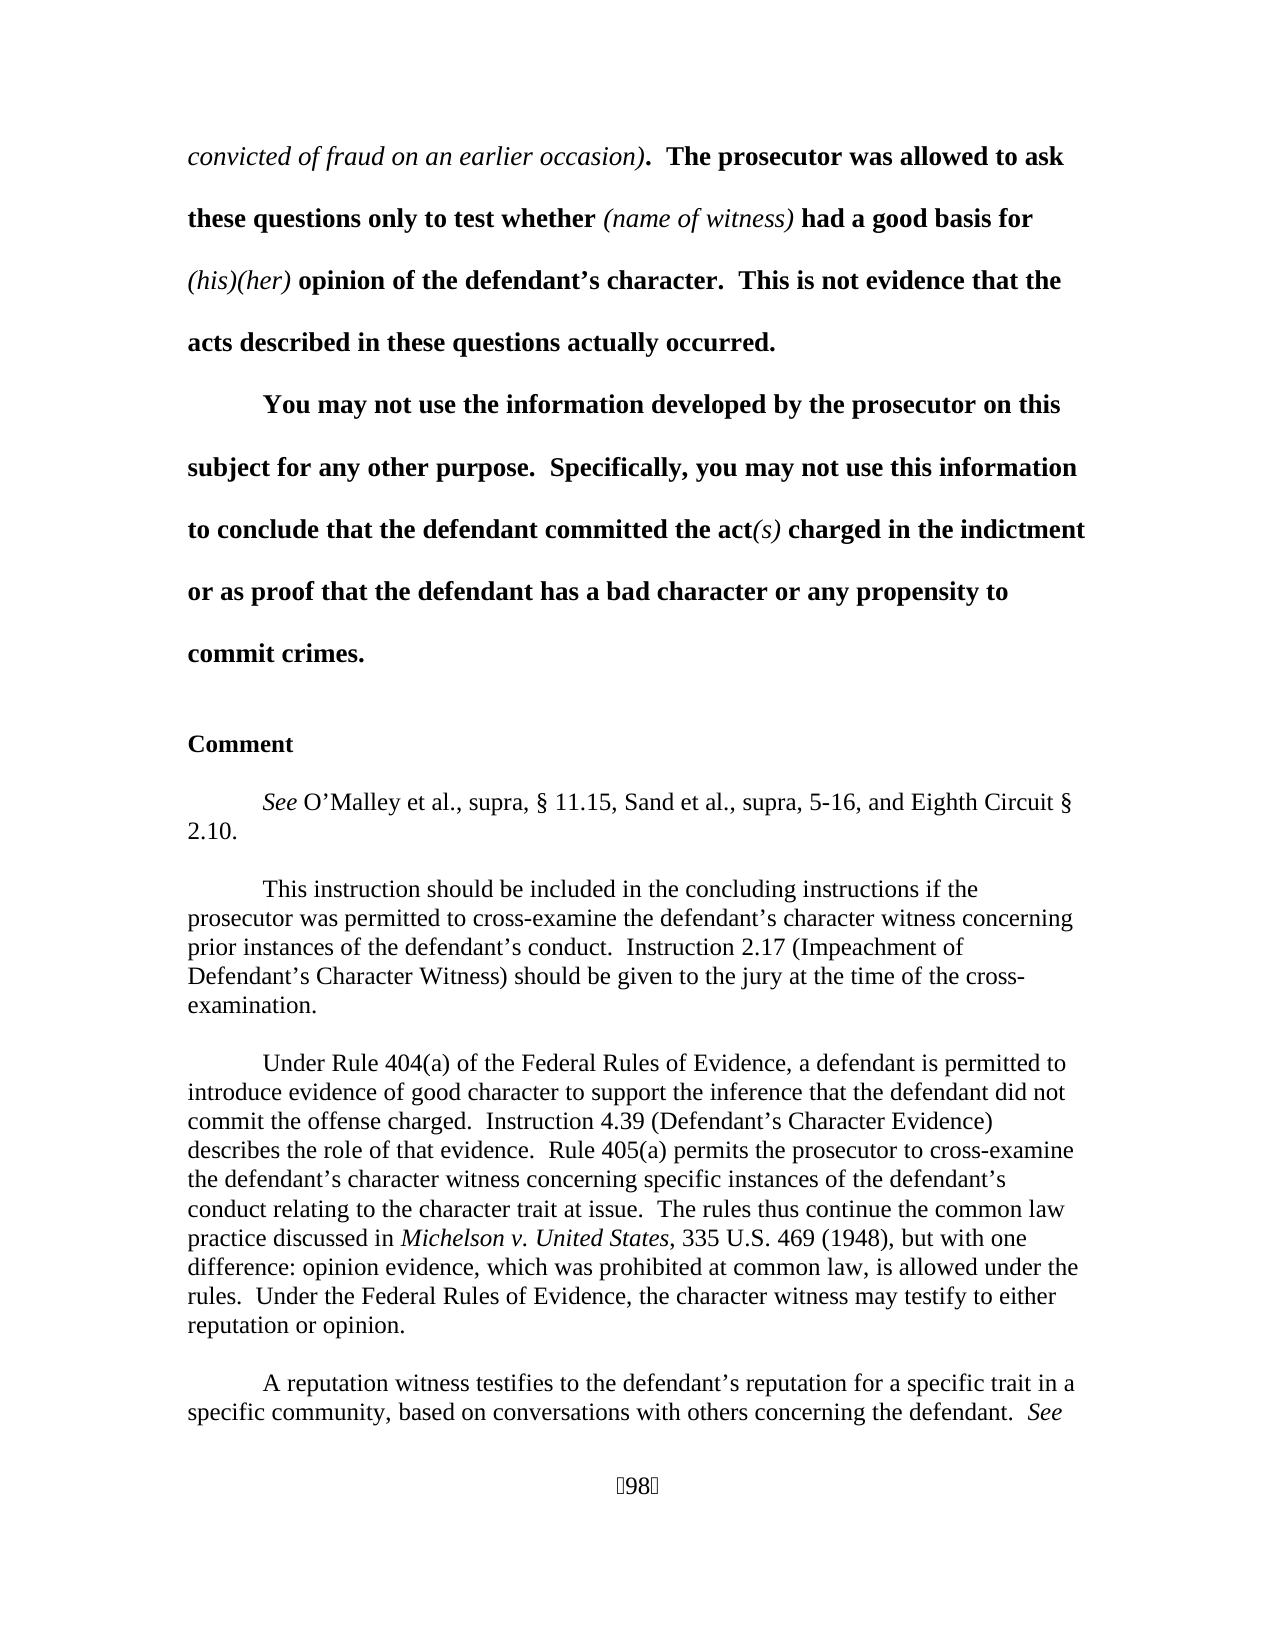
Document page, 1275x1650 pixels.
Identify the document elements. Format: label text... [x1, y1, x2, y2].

text See O’Malley et al., supra, § 11.15, Sand et al., supra, 5-16, and Eighth Circuit § 2.10. [187, 787, 1087, 845]
text Comment [187, 728, 1087, 757]
text Under Rule 404(a) of the Federal Rules of Evidence, a defendant is permitted to introduce evidence of good character to support the inference that the defendant did not commit the offense charged. Instruction 4.39 (Defendant’s Character Evidence) describes the role of that evidence. Rule 405(a) permits the prosecutor to cross-examine the defendant’s character witness concerning specific instances of the defendant’s conduct relating to the character trait at issue. The rules thus continue the common law practice discussed in Michelson v. United States, 335 U.S. 469 (1948), but with one difference: opinion evidence, which was prohibited at common law, is allowed under the rules. Under the Federal Rules of Evidence, the character witness may testify to either reputation or opinion. [187, 1048, 1087, 1339]
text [187, 141, 1087, 358]
text You may not use the information developed by the prosecutor on this subject for any other purpose. Specifically, you may not use this information to conclude that the defendant committed the act(s) charged in the indictment or as proof that the defendant has a bad character or any propensity to commit crimes. [187, 389, 1087, 668]
text This instruction should be included in the concluding instructions if the prosecutor was permitted to cross-examine the defendant’s character witness concerning prior instances of the defendant’s conduct. Instruction 2.17 (Impeachment of Defendant’s Character Witness) should be given to the jury at the time of the cross-examination. [187, 874, 1087, 1019]
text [187, 1368, 1087, 1426]
